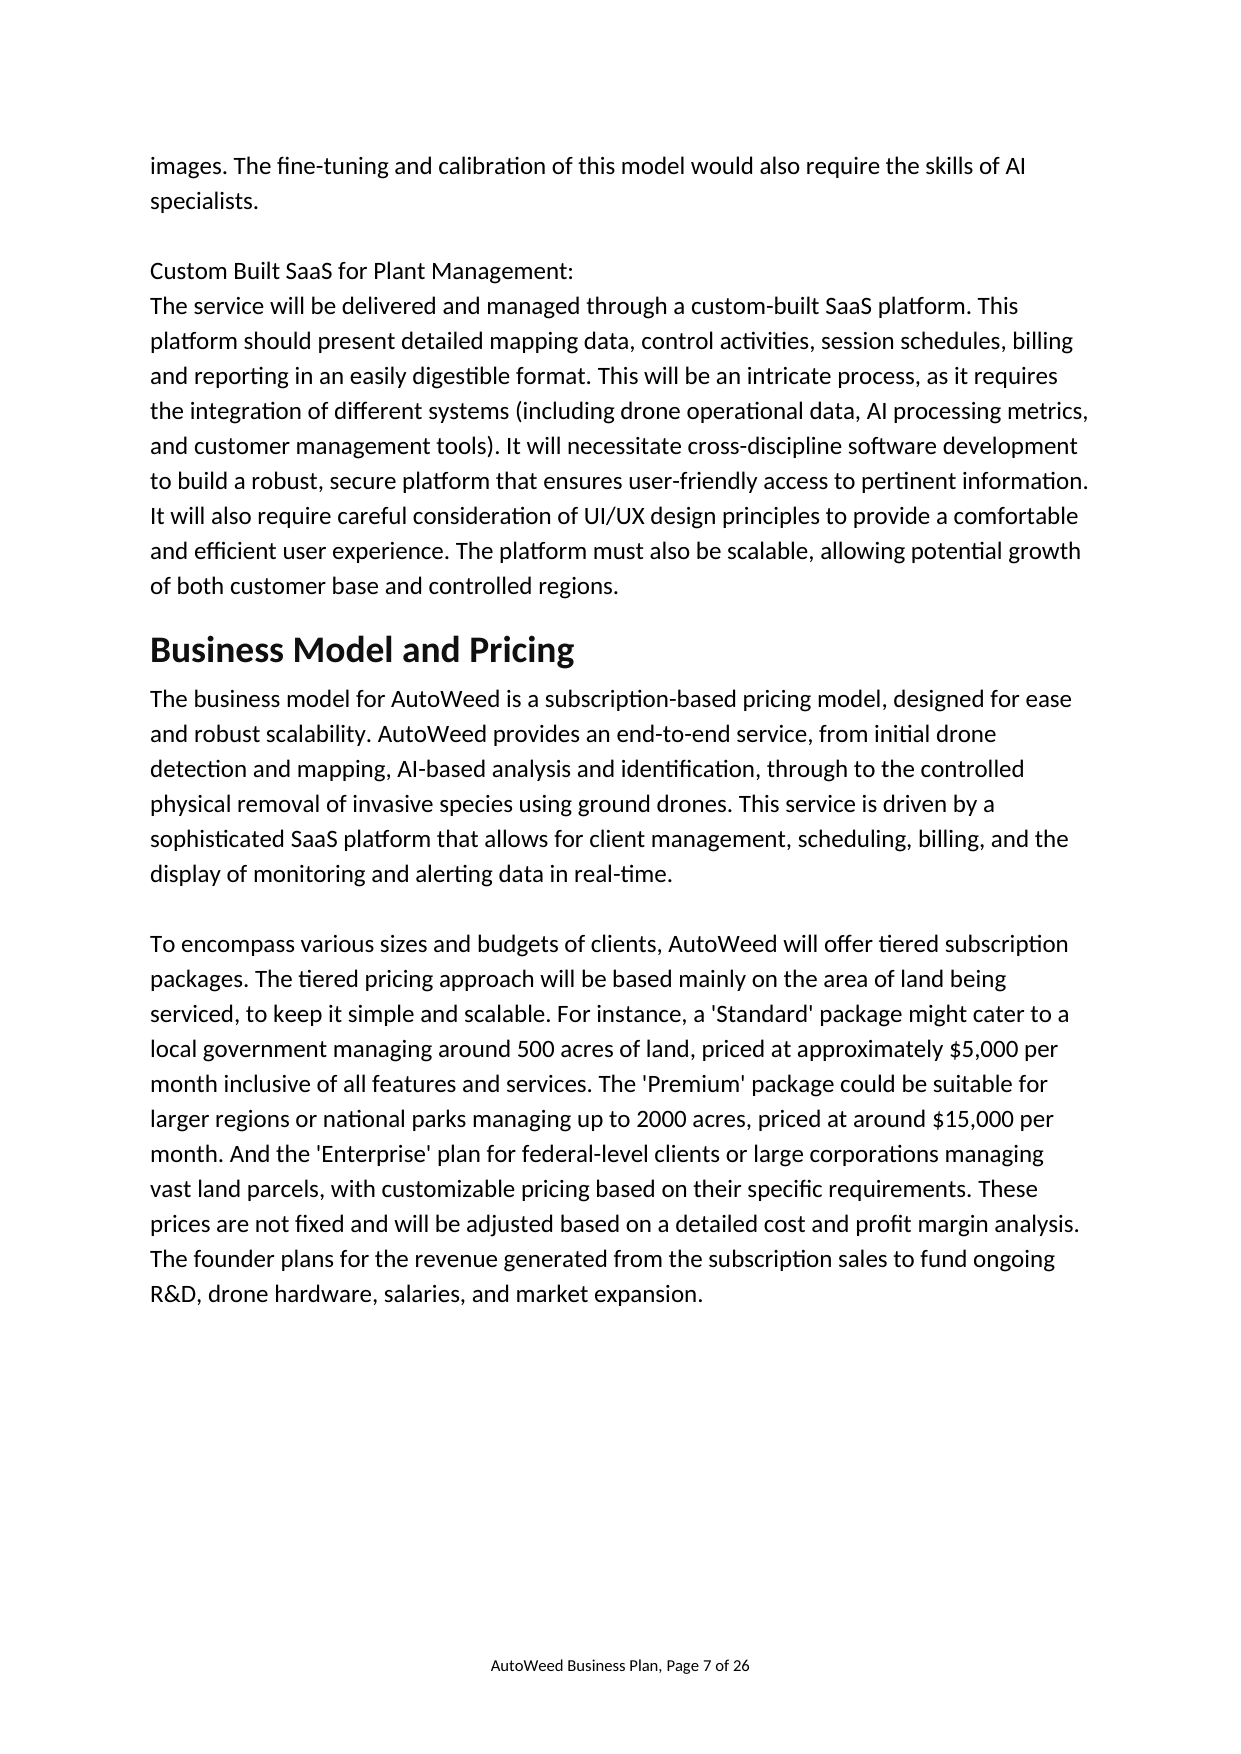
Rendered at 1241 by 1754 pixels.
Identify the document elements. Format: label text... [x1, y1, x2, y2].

text Custom Built SaaS for Plant Management: [150, 255, 1090, 286]
text The business model for AutoWeed is a subscription-based pricing model, designed for ease and robust scalability. AutoWeed provides an end-to-end service, from initial drone detection and mapping, AI-based analysis and identification, through to the controlled physical removal of invasive species using ground drones. This service is driven by a sophisticated SaaS platform that allows for client management, scheduling, billing, and the display of monitoring and alerting data in real-time. [150, 683, 1090, 889]
text To encompass various sizes and budgets of clients, AutoWeed will offer tiered subscription packages. The tiered pricing approach will be based mainly on the area of land being serviced, to keep it simple and scalable. For instance, a 'Standard' package might cater to a local government managing around 500 acres of land, priced at approximately $5,000 per month inclusive of all features and services. The 'Premium' package could be suitable for larger regions or national parks managing up to 2000 acres, priced at around $15,000 per month. And the 'Enterprise' plan for federal-level clients or large corporations managing vast land parcels, with customizable pricing based on their specific requirements. These prices are not fixed and will be adjusted based on a detailed cost and profit margin analysis. The founder plans for the revenue generated from the subscription sales to fund ongoing R&D, drone hardware, salaries, and market expansion. [150, 928, 1090, 1309]
text The service will be delivered and managed through a custom-built SaaS platform. This platform should present detailed mapping data, control activities, session schedules, billing and reporting in an easily digestible format. This will be an intricate process, as it requires the integration of different systems (including drone operational data, AI processing metrics, and customer management tools). It will necessitate cross-discipline software development to build a robust, secure platform that ensures user-friendly access to pertinent information. It will also require careful consideration of UI/UX design principles to provide a comfortable and efficient user experience. The platform must also be scalable, allowing potential growth of both customer base and controlled regions. [150, 290, 1090, 601]
subtitle Business Model and Pricing [150, 626, 1090, 672]
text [150, 150, 1090, 216]
